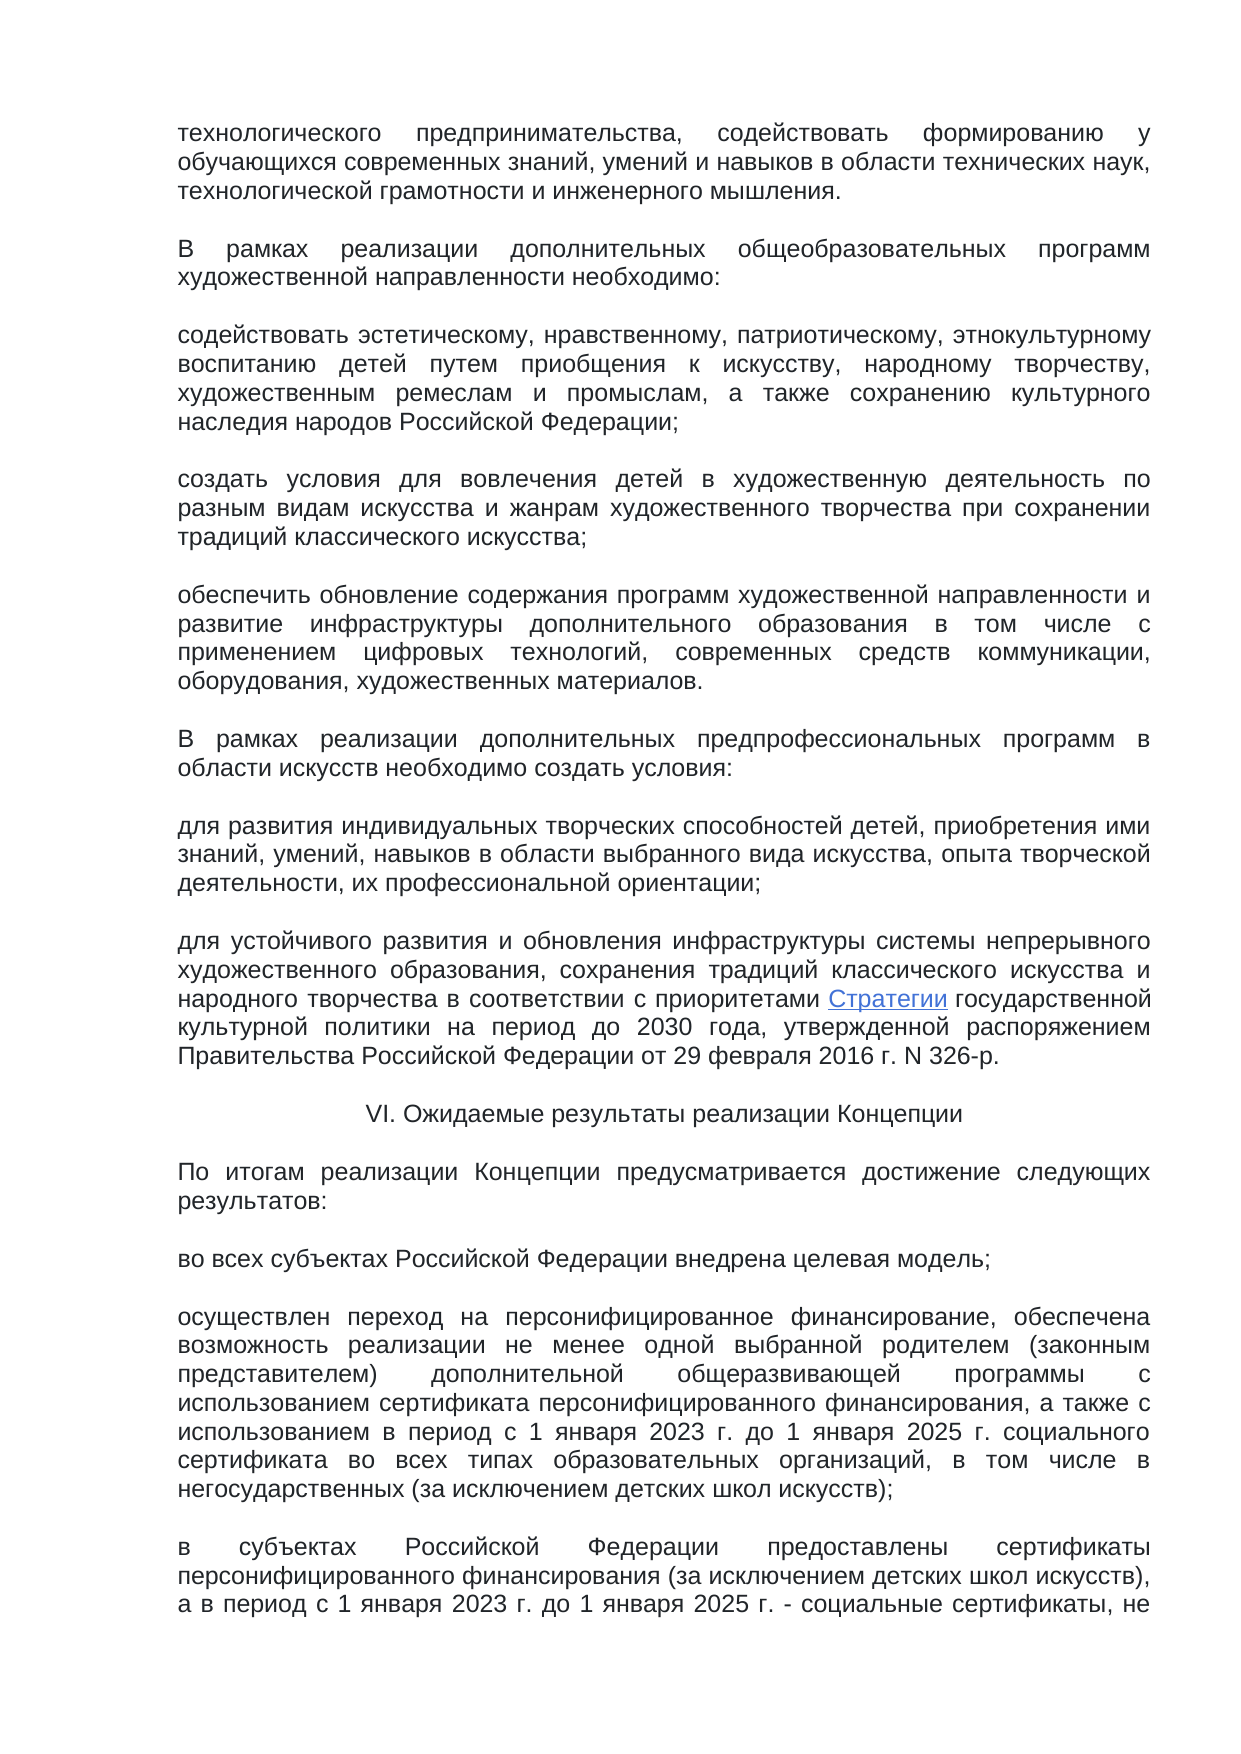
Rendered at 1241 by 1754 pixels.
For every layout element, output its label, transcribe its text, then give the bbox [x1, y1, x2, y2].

text обеспечить обновление содержания программ художественной направленности и развитие инфраструктуры дополнительного образования в том числе с применением цифровых технологий, современных средств коммуникации, оборудования, художественных материалов. [177, 580, 1152, 695]
text По итогам реализации Концепции предусматривается достижение следующих результатов: [177, 1157, 1152, 1214]
text содействовать эстетическому, нравственному, патриотическому, этнокультурному воспитанию детей путем приобщения к искусству, народному творчеству, художественным ремеслам и промыслам, а также сохранению культурного наследия народов Российской Федерации; [177, 320, 1152, 435]
text для устойчивого развития и обновления инфраструктуры системы непрерывного художественного образования, сохранения традиций классического искусства и народного творчества в соответствии с приоритетами Стратегии государственной культурной политики на период до 2030 года, утвержденной распоряжением Правительства Российской Федерации от 29 февраля 2016 г. N 326-р. [177, 926, 1152, 1070]
text осуществлен переход на персонифицированное финансирование, обеспечена возможность реализации не менее одной выбранной родителем (законным представителем) дополнительной общеразвивающей программы с использованием сертификата персонифицированного финансирования, а также с использованием в период с 1 января 2023 г. до 1 января 2025 г. социального сертификата во всех типах образовательных организаций, в том числе в негосударственных (за исключением детских школ искусств); [177, 1301, 1152, 1503]
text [177, 1532, 1152, 1618]
text создать условия для вовлечения детей в художественную деятельность по разным видам искусства и жанрам художественного творчества при сохранении традиций классического искусства; [177, 464, 1152, 551]
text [177, 118, 1152, 204]
text В рамках реализации дополнительных предпрофессиональных программ в области искусств необходимо создать условия: [177, 724, 1152, 781]
text во всех субъектах Российской Федерации внедрена целевая модель; [177, 1243, 1152, 1272]
text для развития индивидуальных творческих способностей детей, приобретения ими знаний, умений, навыков в области выбранного вида искусства, опыта творческой деятельности, их профессиональной ориентации; [177, 811, 1152, 897]
text В рамках реализации дополнительных общеобразовательных программ художественной направленности необходимо: [177, 233, 1152, 291]
text VI. Ожидаемые результаты реализации Концепции [177, 1099, 1152, 1128]
